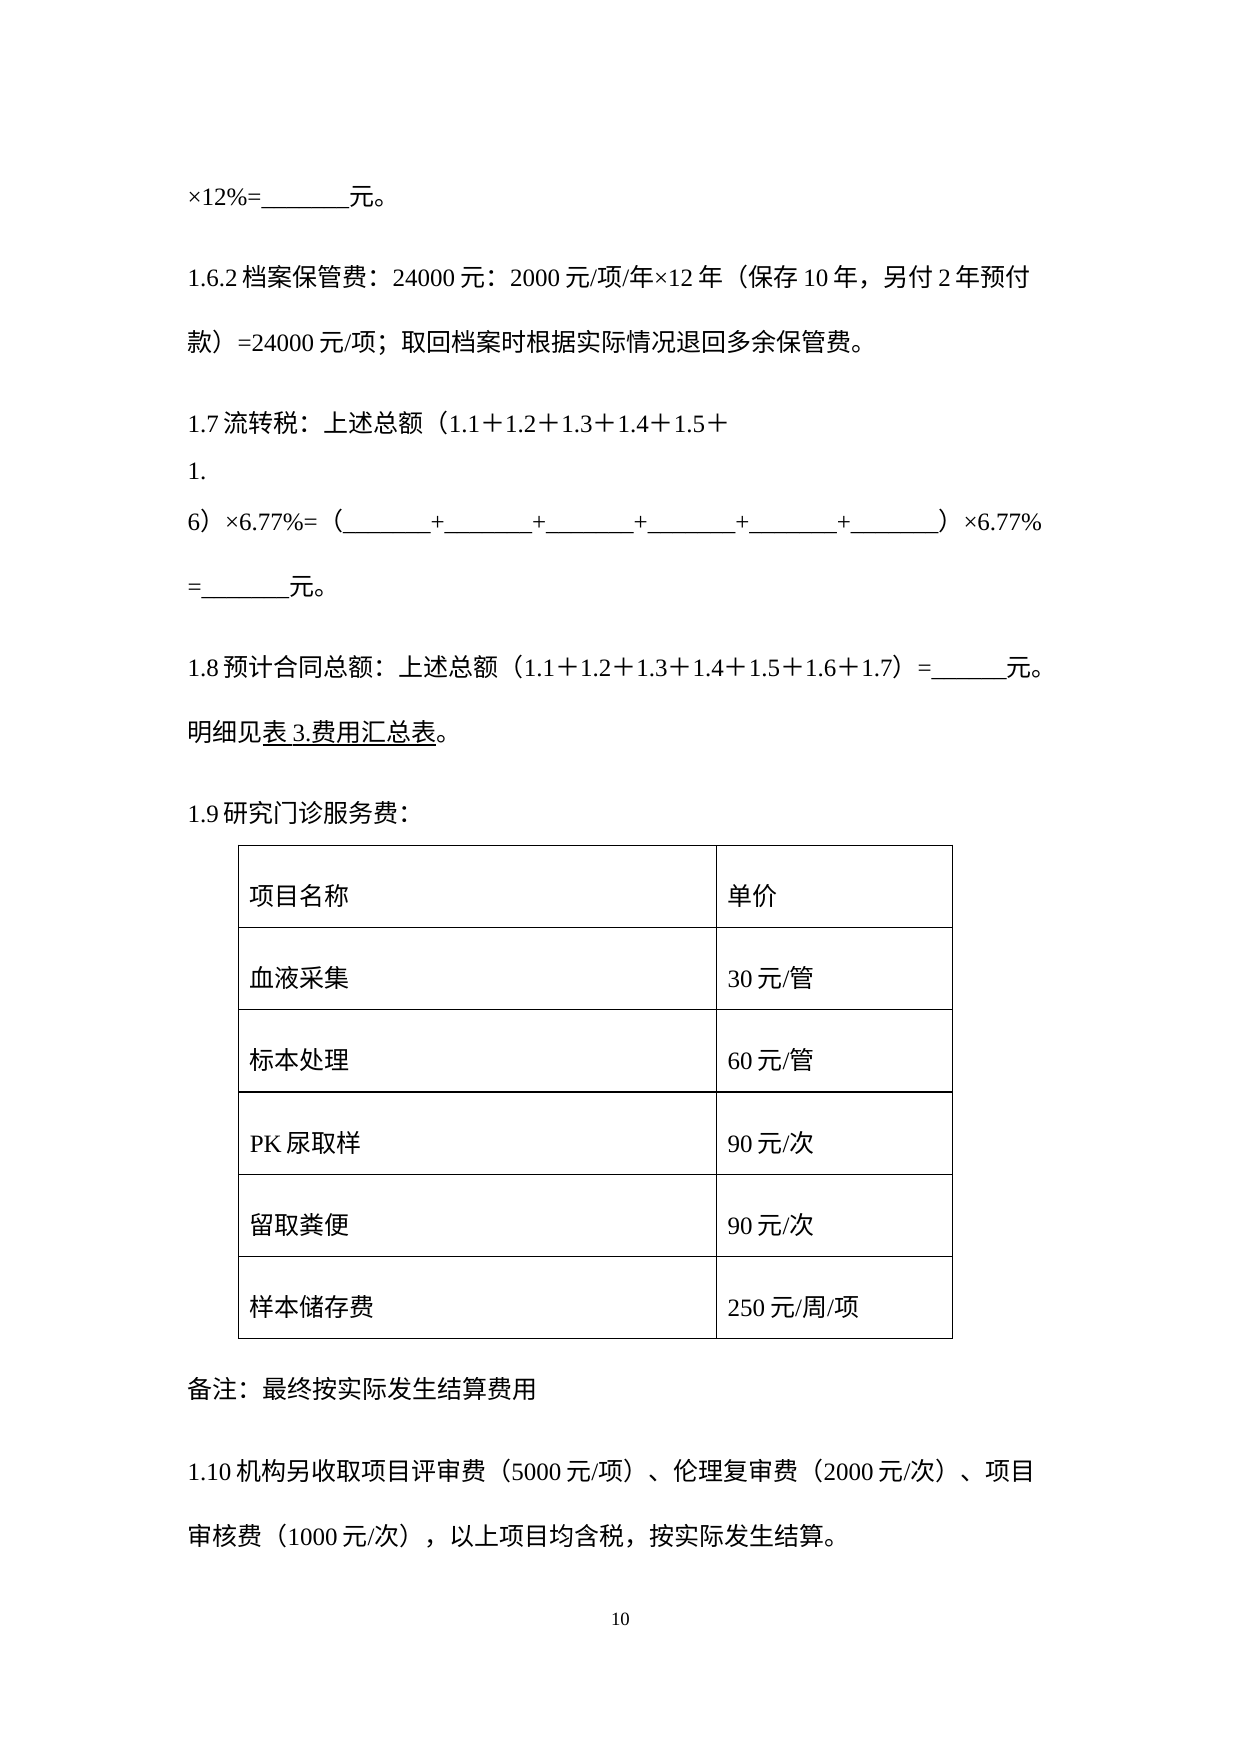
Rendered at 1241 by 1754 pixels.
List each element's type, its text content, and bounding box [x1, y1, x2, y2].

text 1.9研究门诊服务费： [187, 779, 1053, 844]
table_cell 90元/次 [717, 1093, 952, 1174]
table_cell 血液采集 [239, 928, 716, 1009]
table_header 单价 [717, 846, 952, 927]
table_cell 标本处理 [239, 1010, 716, 1091]
text 备注：最终按实际发生结算费用 [187, 1356, 1053, 1421]
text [187, 162, 1053, 227]
table_cell 30元/管 [717, 928, 952, 1009]
table_cell 样本储存费 [239, 1257, 716, 1338]
table_header 项目名称 [239, 846, 716, 927]
text 1.10机构另收取项目评审费（5000元/项）、伦理复审费（2000元/次）、项目审核费（1000元/次），以上项目均含税，按实际发生结算。 [187, 1437, 1053, 1567]
table_cell 留取粪便 [239, 1175, 716, 1256]
text 1.7流转税：上述总额（1.1＋1.2＋1.3＋1.4＋1.5＋1.6）×6.77%=（_______+_______+_______+_______+_______+_______）×6.77%=_______元。 [187, 389, 1053, 617]
text 1.6.2档案保管费：24000元：2000元/项/年×12年（保存10年，另付2年预付款）=24000元/项；取回档案时根据实际情况退回多余保管费。 [187, 243, 1053, 373]
table_cell PK尿取样 [239, 1093, 716, 1174]
table_cell 90元/次 [717, 1175, 952, 1256]
text 1.8预计合同总额：上述总额（1.1＋1.2＋1.3＋1.4＋1.5＋1.6＋1.7）=______元。明细见表3.费用汇总表。 [187, 633, 1053, 763]
table_cell 60元/管 [717, 1010, 952, 1091]
table_cell 250元/周/项 [717, 1257, 952, 1338]
